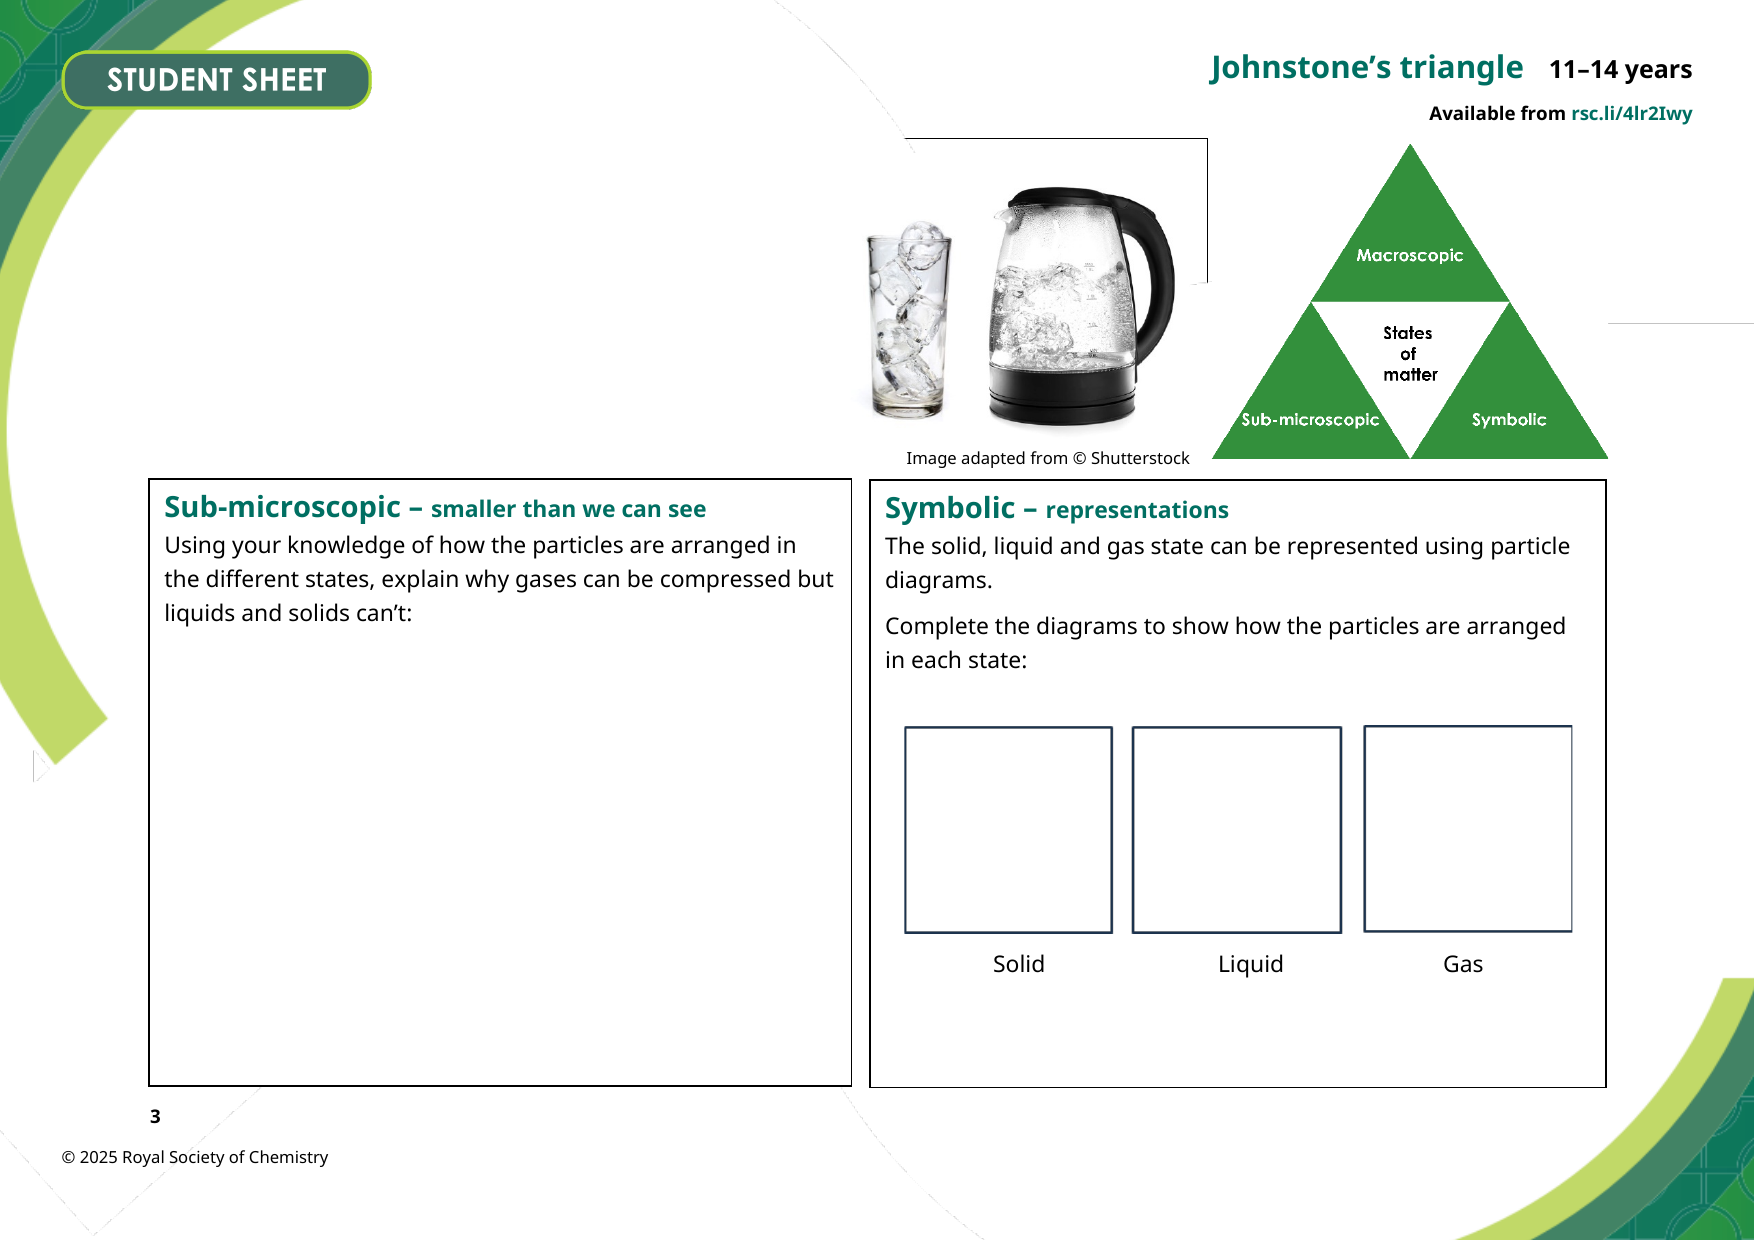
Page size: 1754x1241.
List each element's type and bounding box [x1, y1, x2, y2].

picture [824, 153, 1190, 456]
picture [61, 50, 372, 110]
picture [1211, 143, 1609, 459]
